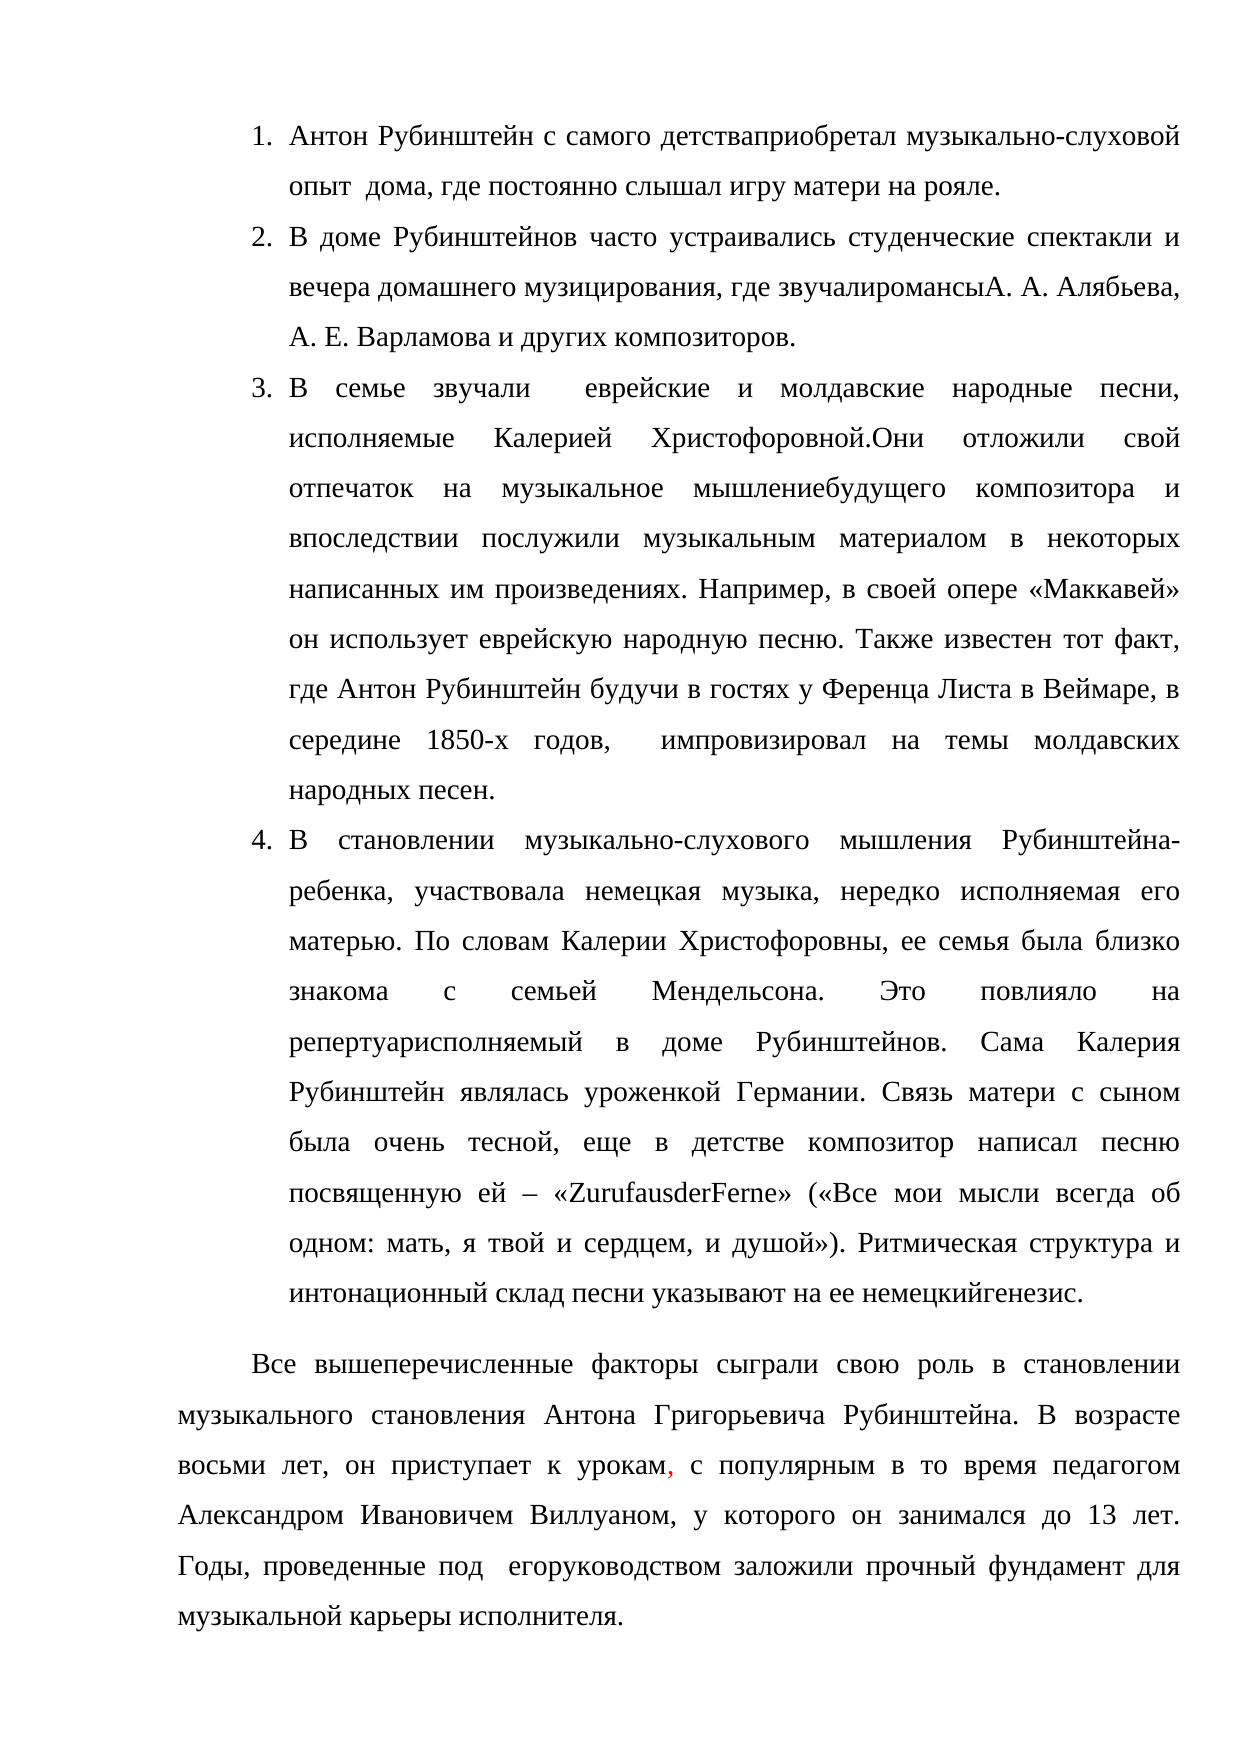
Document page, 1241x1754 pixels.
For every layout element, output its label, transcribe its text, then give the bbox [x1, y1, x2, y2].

list В доме Рубинштейнов часто устраивались студенческие спектакли и вечера домашнего музицирования, где звучалиромансыА. А. Алябьева, А. Е. Варламова и других композиторов. [251, 219, 1181, 353]
list Антон Рубинштейн с самого детстваприобретал музыкально-слуховой опыт дома, где постоянно слышал игру матери на рояле. [251, 118, 1181, 202]
text Все вышеперечисленные факторы сыграли свою роль в становлении музыкального становления Антона Григорьевича Рубинштейна. В возрасте восьми лет, он приступает к урокам, с популярным в то время педагогом Александром Ивановичем Виллуаном, у которого он занимался до 13 лет. Годы, проведенные под егоруководством заложили прочный фундамент для музыкальной карьеры исполнителя. [177, 1346, 1181, 1632]
list В становлении музыкально-слухового мышления Рубинштейна-ребенка, участвовала немецкая музыка, нередко исполняемая его матерью. По словам Калерии Христофоровны, ее семья была близко знакома с семьей Мендельсона. Это повлияло на репертуарисполняемый в доме Рубинштейнов. Сама Калерия Рубинштейн являлась уроженкой Германии. Связь матери с сыном была очень тесной, еще в детстве композитор написал песню посвященную ей – «ZurufausderFerne» («Все мои мысли всегда об одном: мать, я твой и сердцем, и душой»). Ритмическая структура и интонационный склад песни указывают на ее немецкийгенезис. [251, 822, 1181, 1309]
list В семье звучали еврейские и молдавские народные песни, исполняемые Калерией Христофоровной.Они отложили свой отпечаток на музыкальное мышлениебудущего композитора и впоследствии послужили музыкальным материалом в некоторых написанных им произведениях. Например, в своей опере «Маккавей» он использует еврейскую народную песню. Также известен тот факт, где Антон Рубинштейн будучи в гостях у Ференца Листа в Веймаре, в середине 1850-х годов, импровизировал на темы молдавских народных песен. [251, 370, 1181, 806]
